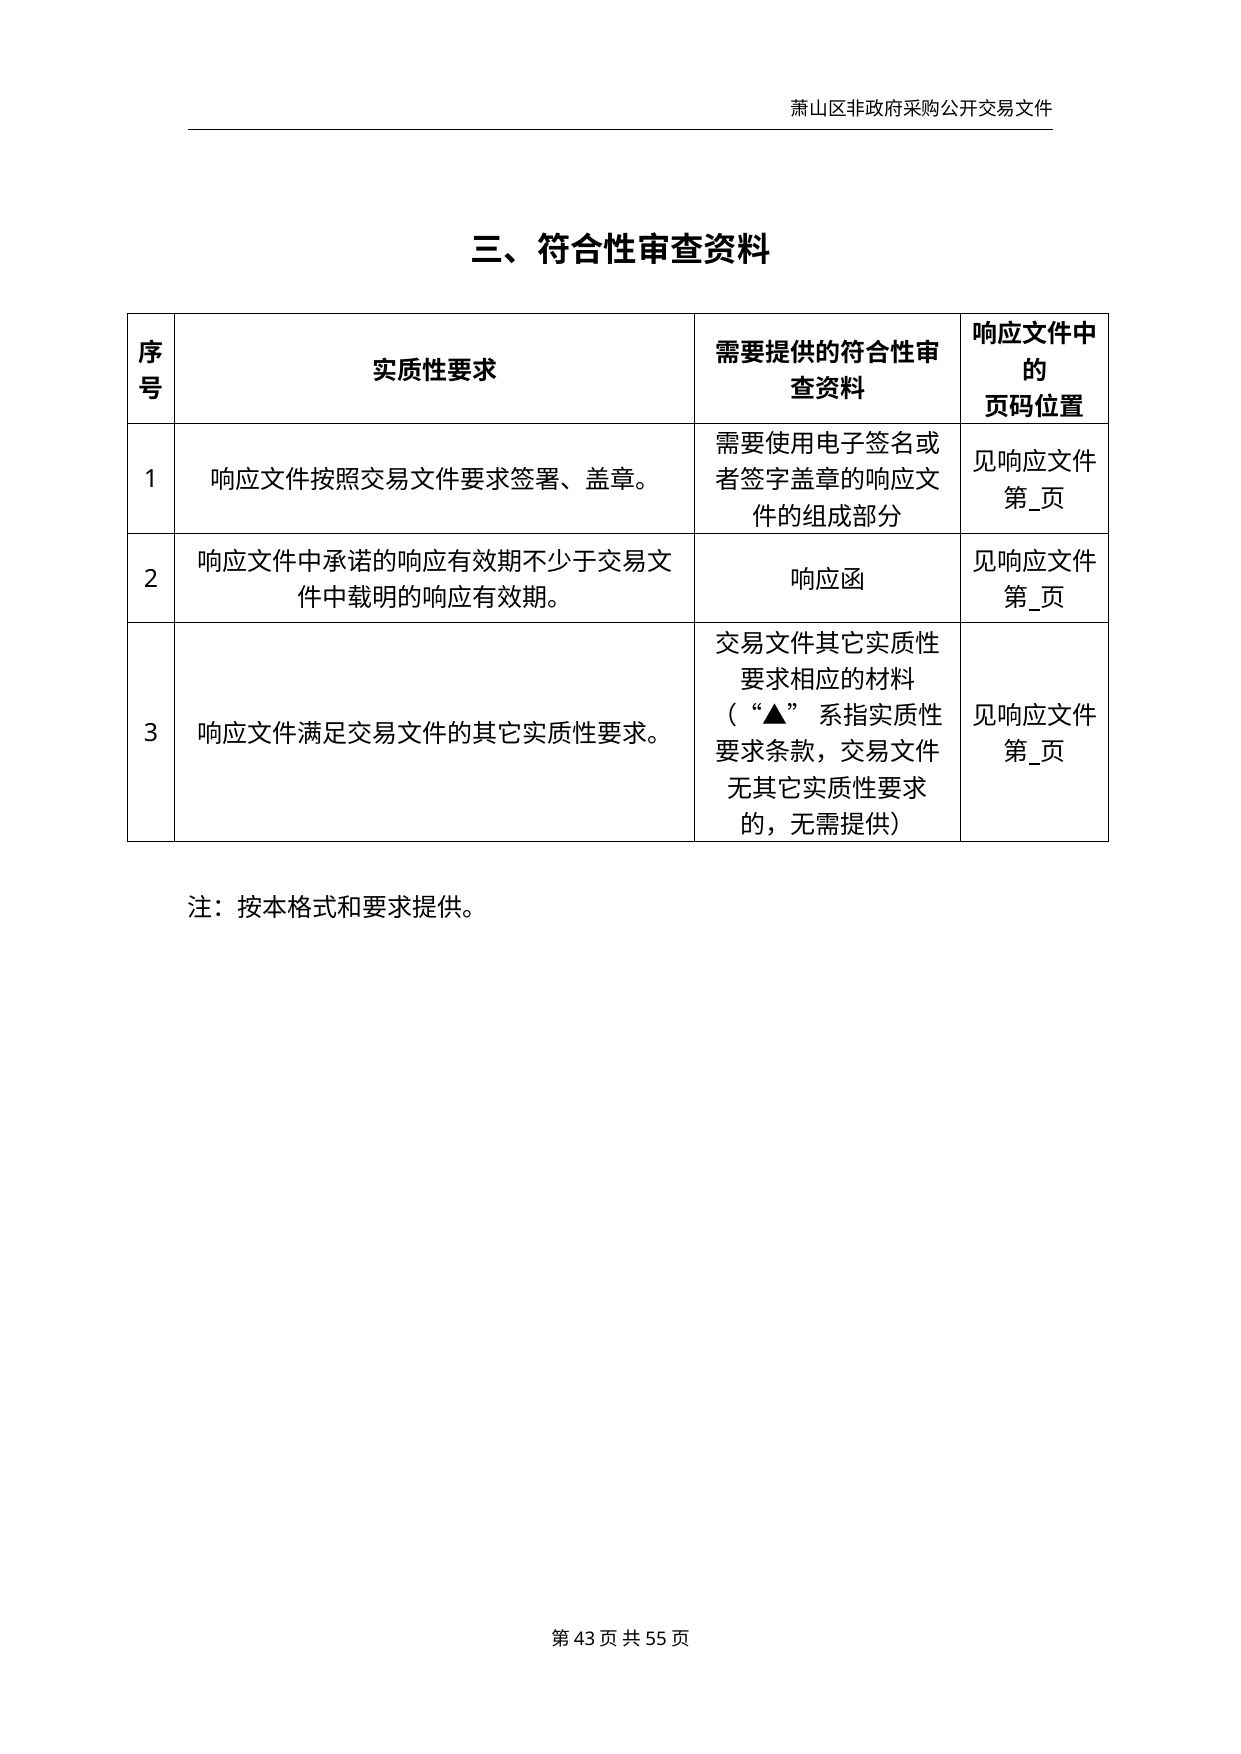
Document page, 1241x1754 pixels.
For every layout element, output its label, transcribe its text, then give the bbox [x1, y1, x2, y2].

table_header 需要提供的符合性审查资料 [695, 314, 960, 423]
table_cell 需要使用电子签名或者签字盖章的响应文件的组成部分 [695, 424, 960, 532]
table_cell 见响应文件第 页 [961, 623, 1108, 841]
table_cell 响应函 [695, 534, 960, 622]
table_cell 响应文件按照交易文件要求签署、盖章。 [175, 424, 694, 532]
table_cell 响应文件中承诺的响应有效期不少于交易文件中载明的响应有效期。 [175, 534, 694, 622]
table_header 响应文件中的 页码位置 [961, 314, 1108, 423]
table_header 实质性要求 [175, 314, 694, 423]
table_cell 见响应文件 第 页 [961, 424, 1108, 532]
table_cell 响应文件满足交易文件的其它实质性要求。 [175, 623, 694, 841]
table_cell 2 [128, 534, 174, 622]
table_cell 3 [128, 623, 174, 841]
table_cell 见响应文件第 页 [961, 534, 1108, 622]
table_header 序号 [128, 314, 174, 423]
table_cell 1 [128, 424, 174, 532]
text 注：按本格式和要求提供。 [187, 887, 1009, 923]
table_cell 交易文件其它实质性要求相应的材料（“▲” 系指实质性要求条款，交易文件无其它实质性要求的，无需提供） [695, 623, 960, 841]
text 三、符合性审查资料 [187, 222, 1053, 271]
